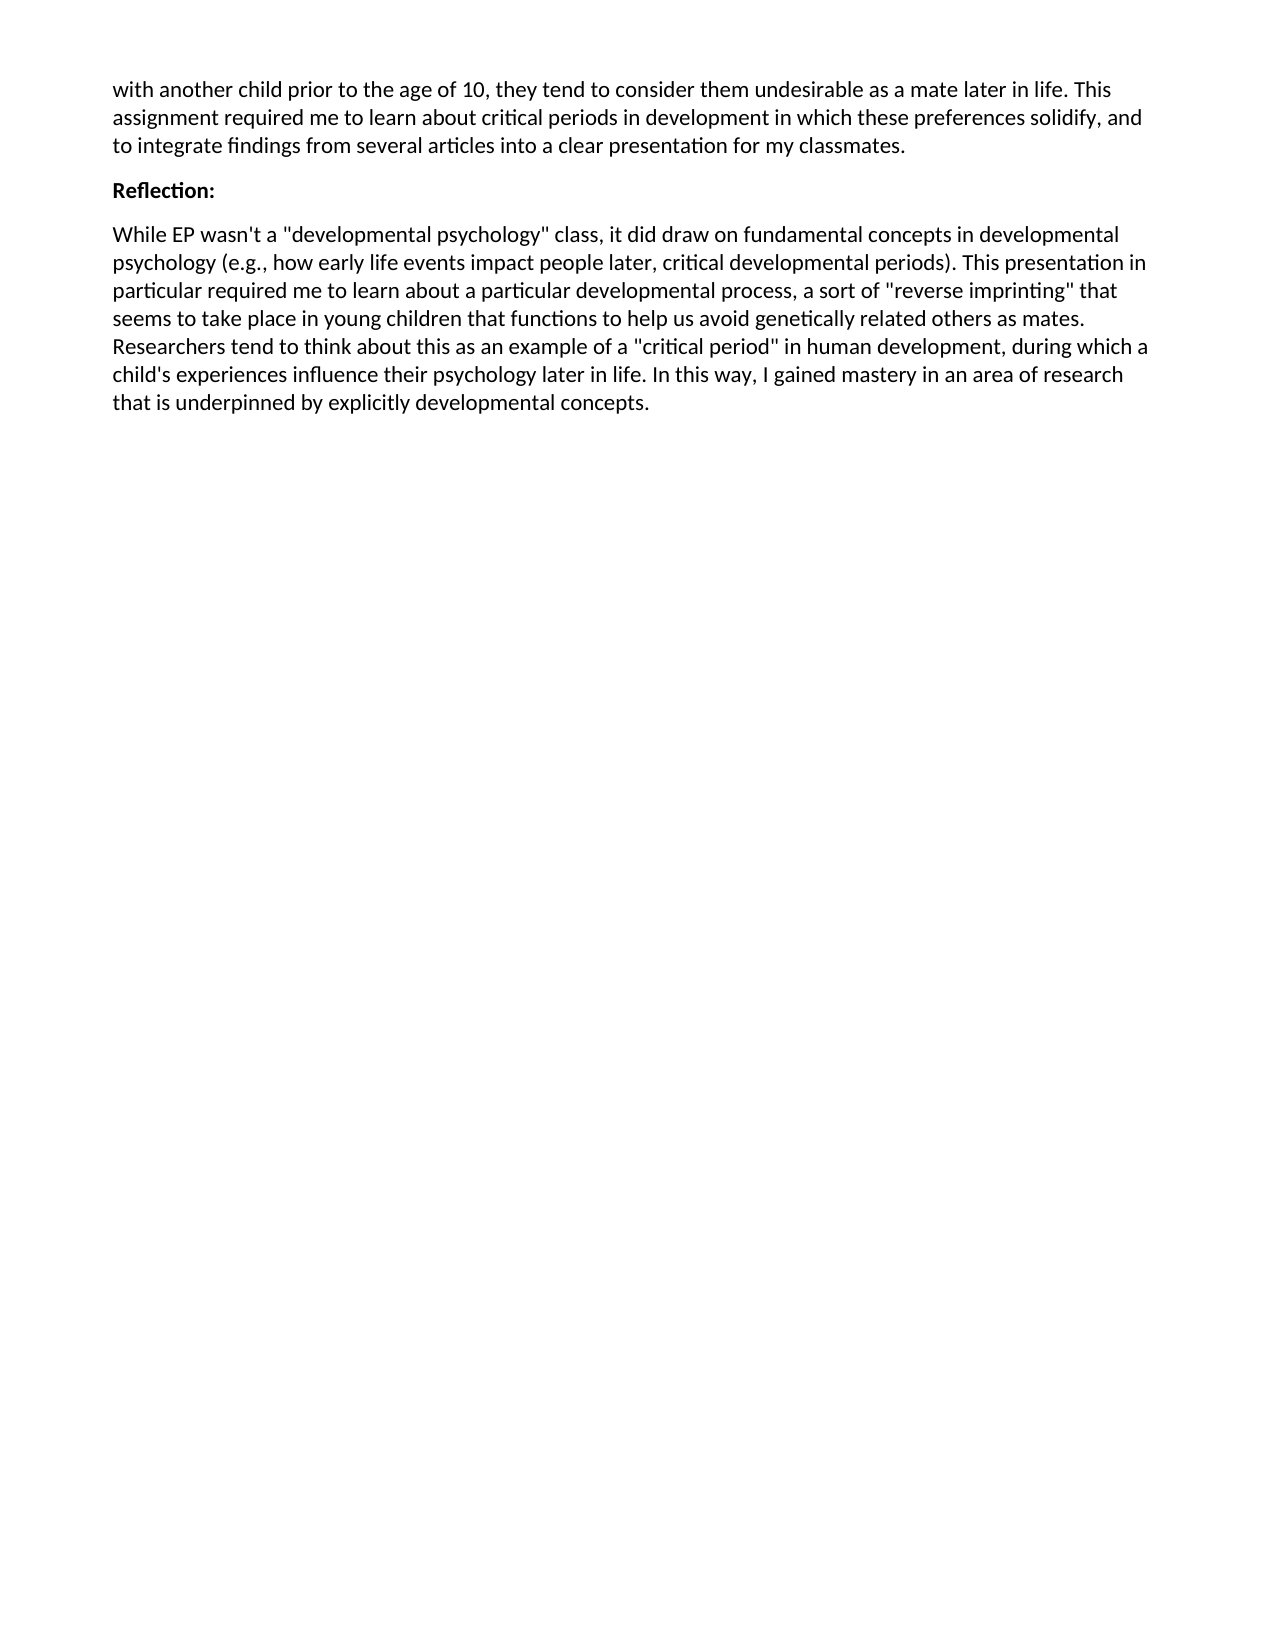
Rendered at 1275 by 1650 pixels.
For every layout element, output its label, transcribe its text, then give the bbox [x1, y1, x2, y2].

text While EP wasn't a "developmental psychology" class, it did draw on fundamental concepts in developmental psychology (e.g., how early life events impact people later, critical developmental periods). This presentation in particular required me to learn about a particular developmental process, a sort of "reverse imprinting" that seems to take place in young children that functions to help us avoid genetically related others as mates. Researchers tend to think about this as an example of a "critical period" in human development, during which a child's experiences influence their psychology later in life. In this way, I gained mastery in an area of research that is underpinned by explicitly developmental concepts. [112, 220, 1162, 417]
text Reflection: [112, 176, 1162, 204]
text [112, 75, 1162, 159]
